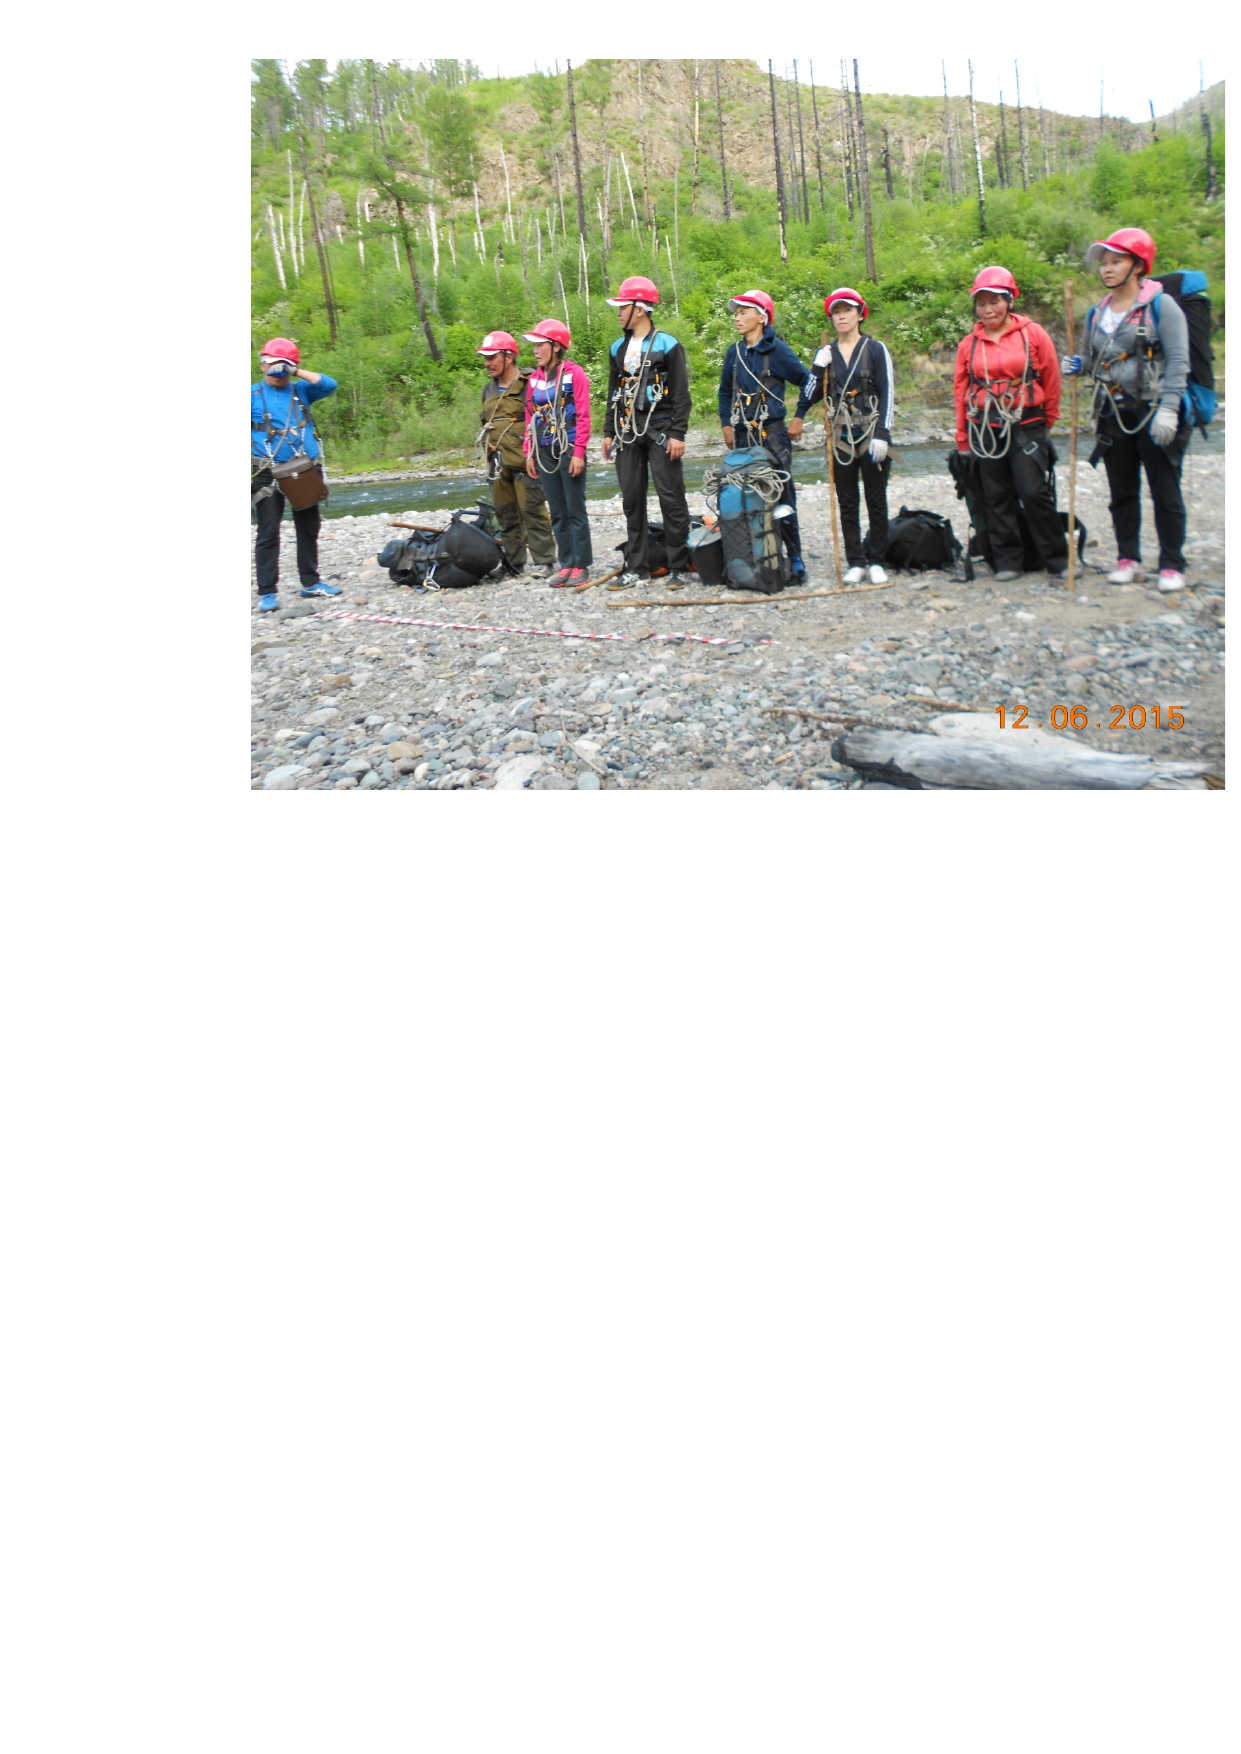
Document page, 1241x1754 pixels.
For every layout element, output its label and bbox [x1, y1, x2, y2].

picture [251, 59, 1226, 790]
